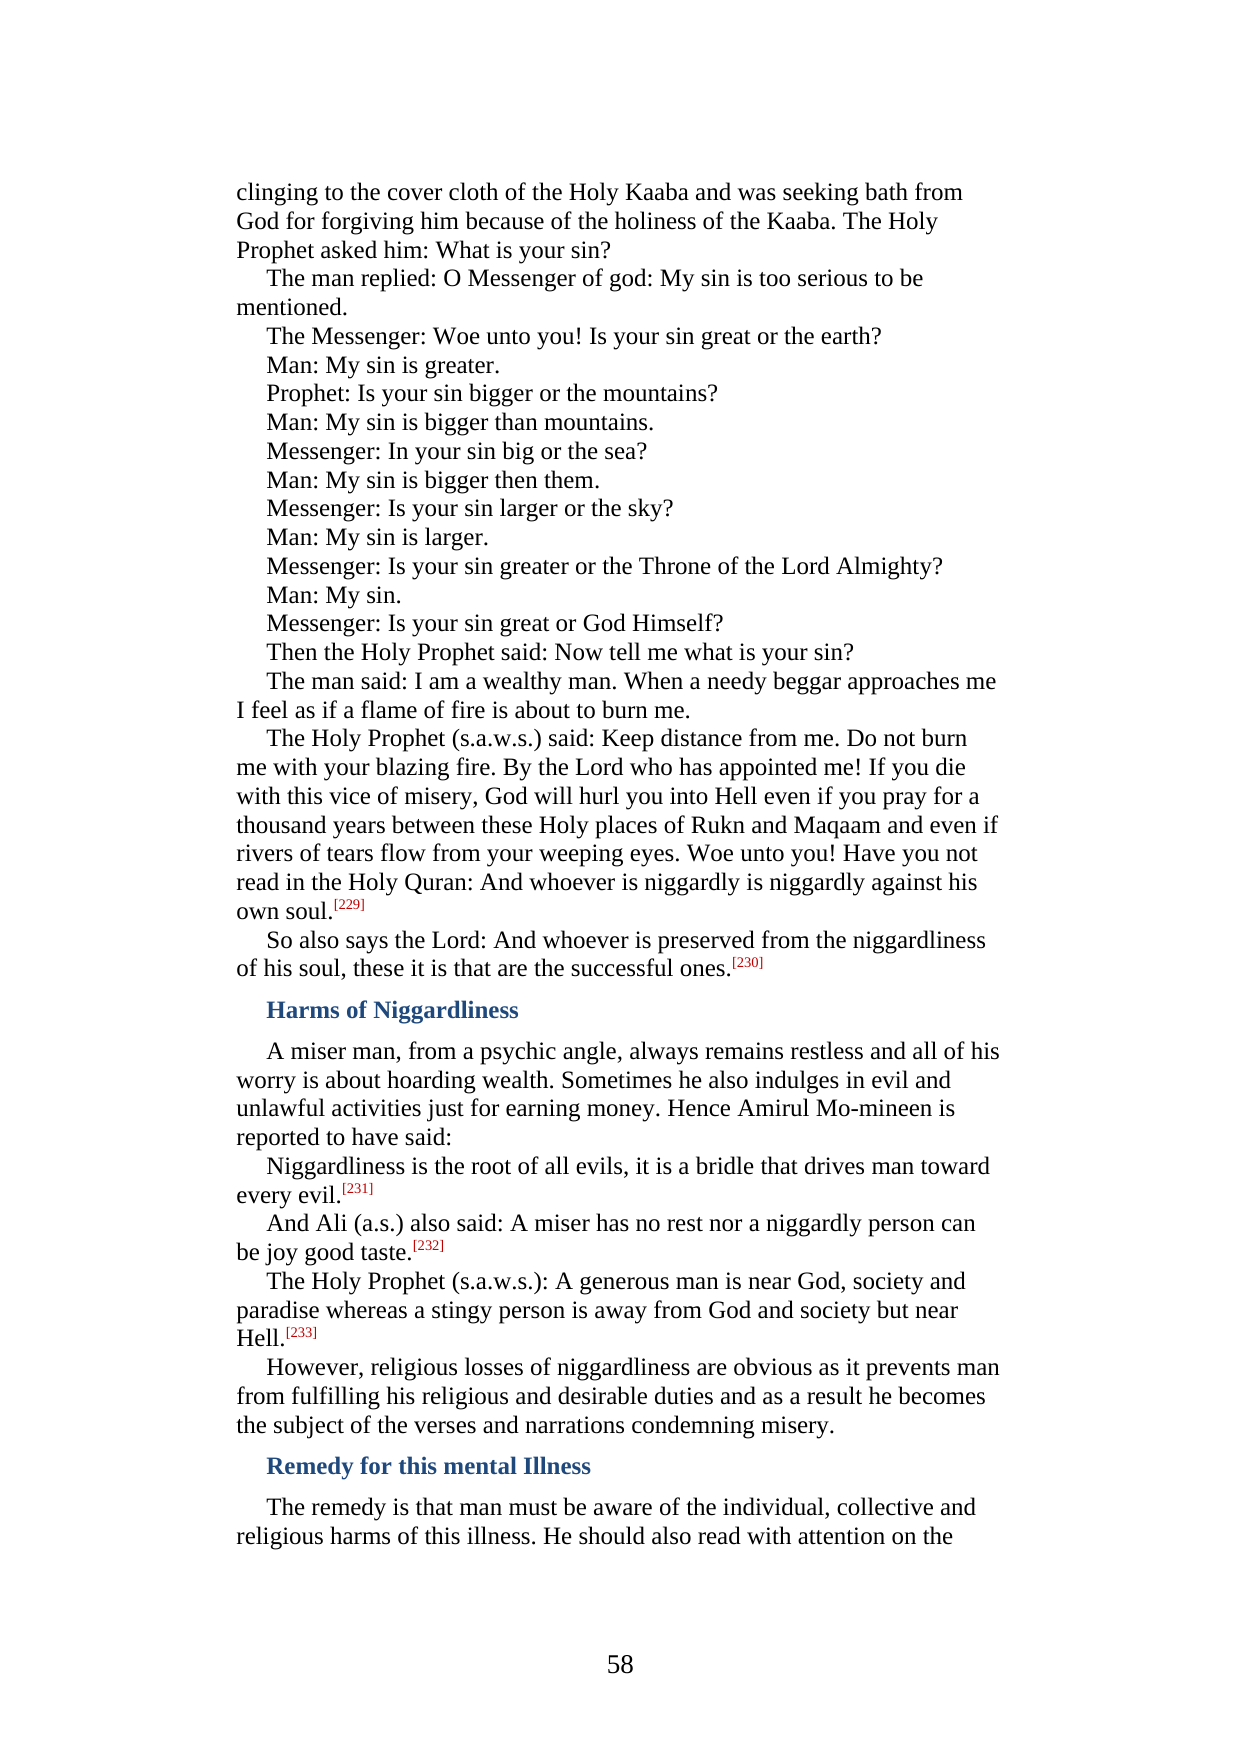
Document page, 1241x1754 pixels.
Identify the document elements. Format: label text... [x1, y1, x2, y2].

text And Ali (a.s.) also said: A miser has no rest nor a niggardly person can be joy good taste.[232] [236, 1208, 1004, 1266]
text Man: My sin is larger. [236, 522, 1004, 551]
text So also says the Lord: And whoever is preserved from the niggardliness of his soul, these it is that are the successful ones.[230] [236, 925, 1004, 982]
text Man: My sin is bigger than mountains. [236, 407, 1004, 436]
text Messenger: Is your sin greater or the Throne of the Lord Almighty? [236, 551, 1004, 580]
text However, religious losses of niggardliness are obvious as it prevents man from fulfilling his religious and desirable duties and as a result he becomes the subject of the verses and narrations condemning misery. [236, 1352, 1004, 1438]
text A miser man, from a psychic angle, always remains restless and all of his worry is about hoarding wealth. Sometimes he also indulges in evil and unlawful activities just for earning money. Hence Amirul Mo-mineen is reported to have said: [236, 1036, 1004, 1151]
text Then the Holy Prophet said: Now tell me what is your sin? [236, 637, 1004, 666]
text Niggardliness is the root of all evils, it is a bridle that drives man toward every evil.[231] [236, 1151, 1004, 1208]
text The man said: I am a wealthy man. When a needy beggar approaches me I feel as if a flame of fire is about to burn me. [236, 666, 1004, 723]
subtitle Remedy for this mental Illness [236, 1451, 1004, 1480]
subtitle Harms of Niggardliness [236, 995, 1004, 1023]
text The Holy Prophet (s.a.w.s.) said: Keep distance from me. Do not burn me with your blazing fire. By the Lord who has appointed me! If you die with this vice of misery, God will hurl you into Hell even if you pray for a thousand years between these Holy places of Rukn and Maqaam and even if rivers of tears flow from your weeping eyes. Woe unto you! Have you not read in the Holy Quran: And whoever is niggardly is niggardly against his own soul.[229] [236, 723, 1004, 925]
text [236, 1492, 1004, 1550]
text The Messenger: Woe unto you! Is your sin great or the earth? [236, 321, 1004, 350]
text Man: My sin is bigger then them. [236, 465, 1004, 493]
text Messenger: Is your sin larger or the sky? [236, 493, 1004, 522]
text The man replied: O Messenger of god: My sin is too serious to be mentioned. [236, 263, 1004, 321]
text Messenger: In your sin big or the sea? [236, 436, 1004, 465]
text Man: My sin is greater. [236, 350, 1004, 378]
text The Holy Prophet (s.a.w.s.): A generous man is near God, society and paradise whereas a stingy person is away from God and society but near Hell.[233] [236, 1266, 1004, 1352]
text Messenger: Is your sin great or God Himself? [236, 608, 1004, 637]
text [236, 177, 1004, 263]
text Man: My sin. [236, 580, 1004, 608]
text Prophet: Is your sin bigger or the mountains? [236, 378, 1004, 407]
